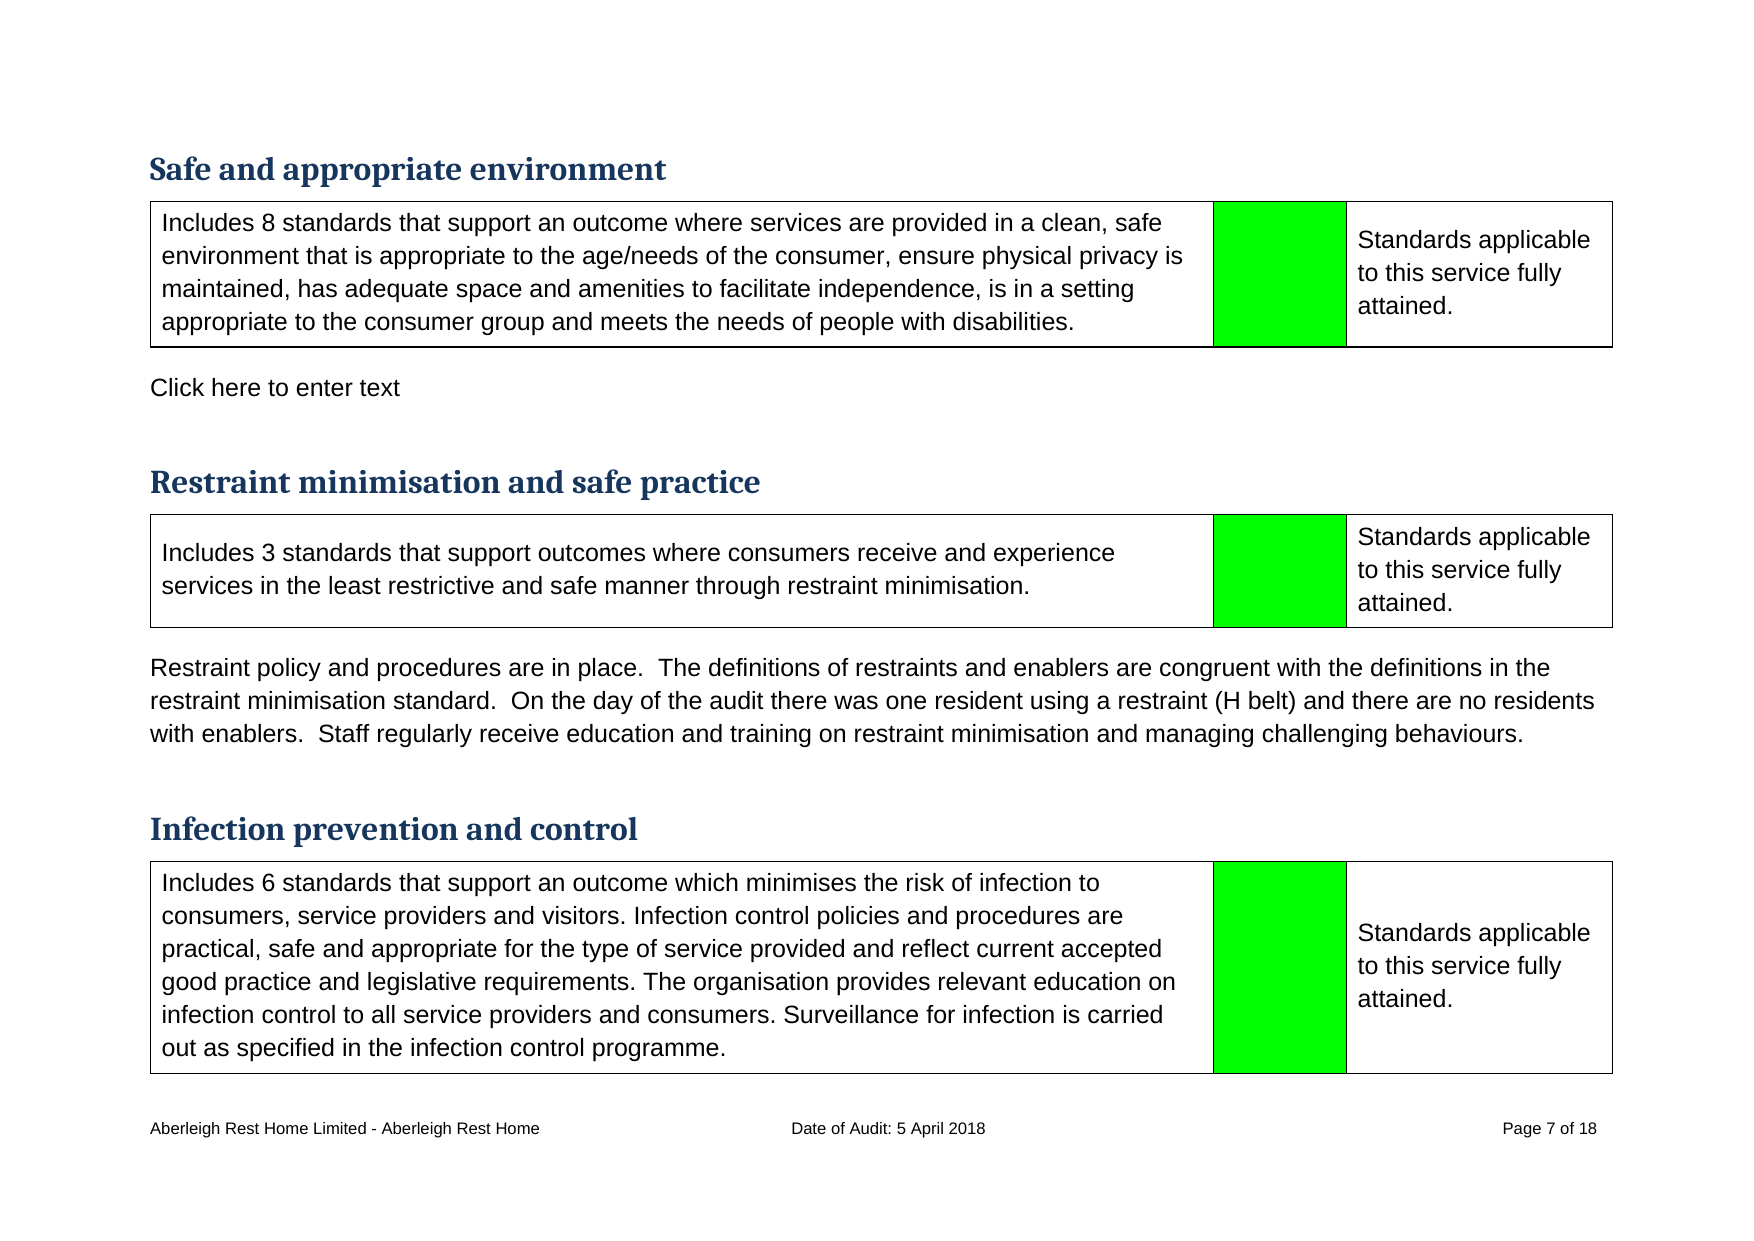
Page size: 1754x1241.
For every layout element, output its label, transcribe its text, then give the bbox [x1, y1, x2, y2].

table_header Standards applicable to this service fully attained. [1347, 202, 1612, 346]
subtitle Infection prevention and control [150, 810, 1604, 848]
table_header Includes 3 standards that support outcomes where consumers receive and experience services in the least restrictive and safe manner through restraint minimisation. [151, 515, 1213, 627]
table_header [1214, 515, 1346, 627]
text Click here to enter text [150, 372, 1604, 401]
table_header Standards applicable to this service fully attained. [1347, 515, 1612, 627]
table_header Includes 6 standards that support an outcome which minimises the risk of infection to consumers, service providers and visitors. Infection control policies and procedures are practical, safe and appropriate for the type of service provided and reflect current accepted good practice and legislative requirements. The organisation provides relevant education on infection control to all service providers and consumers. Surveillance for infection is carried out as specified in the infection control programme. [151, 862, 1213, 1073]
subtitle Restraint minimisation and safe practice [150, 463, 1604, 502]
table_header Standards applicable to this service fully attained. [1347, 862, 1612, 1073]
table_header [1214, 862, 1346, 1073]
text Restraint policy and procedures are in place. The definitions of restraints and enablers are congruent with the definitions in the restraint minimisation standard. On the day of the audit there was one resident using a restraint (H belt) and there are no residents with enablers. Staff regularly receive education and training on restraint minimisation and managing challenging behaviours. [150, 653, 1604, 748]
subtitle Safe and appropriate environment [150, 150, 1604, 188]
table_header Includes 8 standards that support an outcome where services are provided in a clean, safe environment that is appropriate to the age/needs of the consumer, ensure physical privacy is maintained, has adequate space and amenities to facilitate independence, is in a setting appropriate to the consumer group and meets the needs of people with disabilities. [151, 202, 1213, 346]
table_header [1214, 202, 1346, 346]
